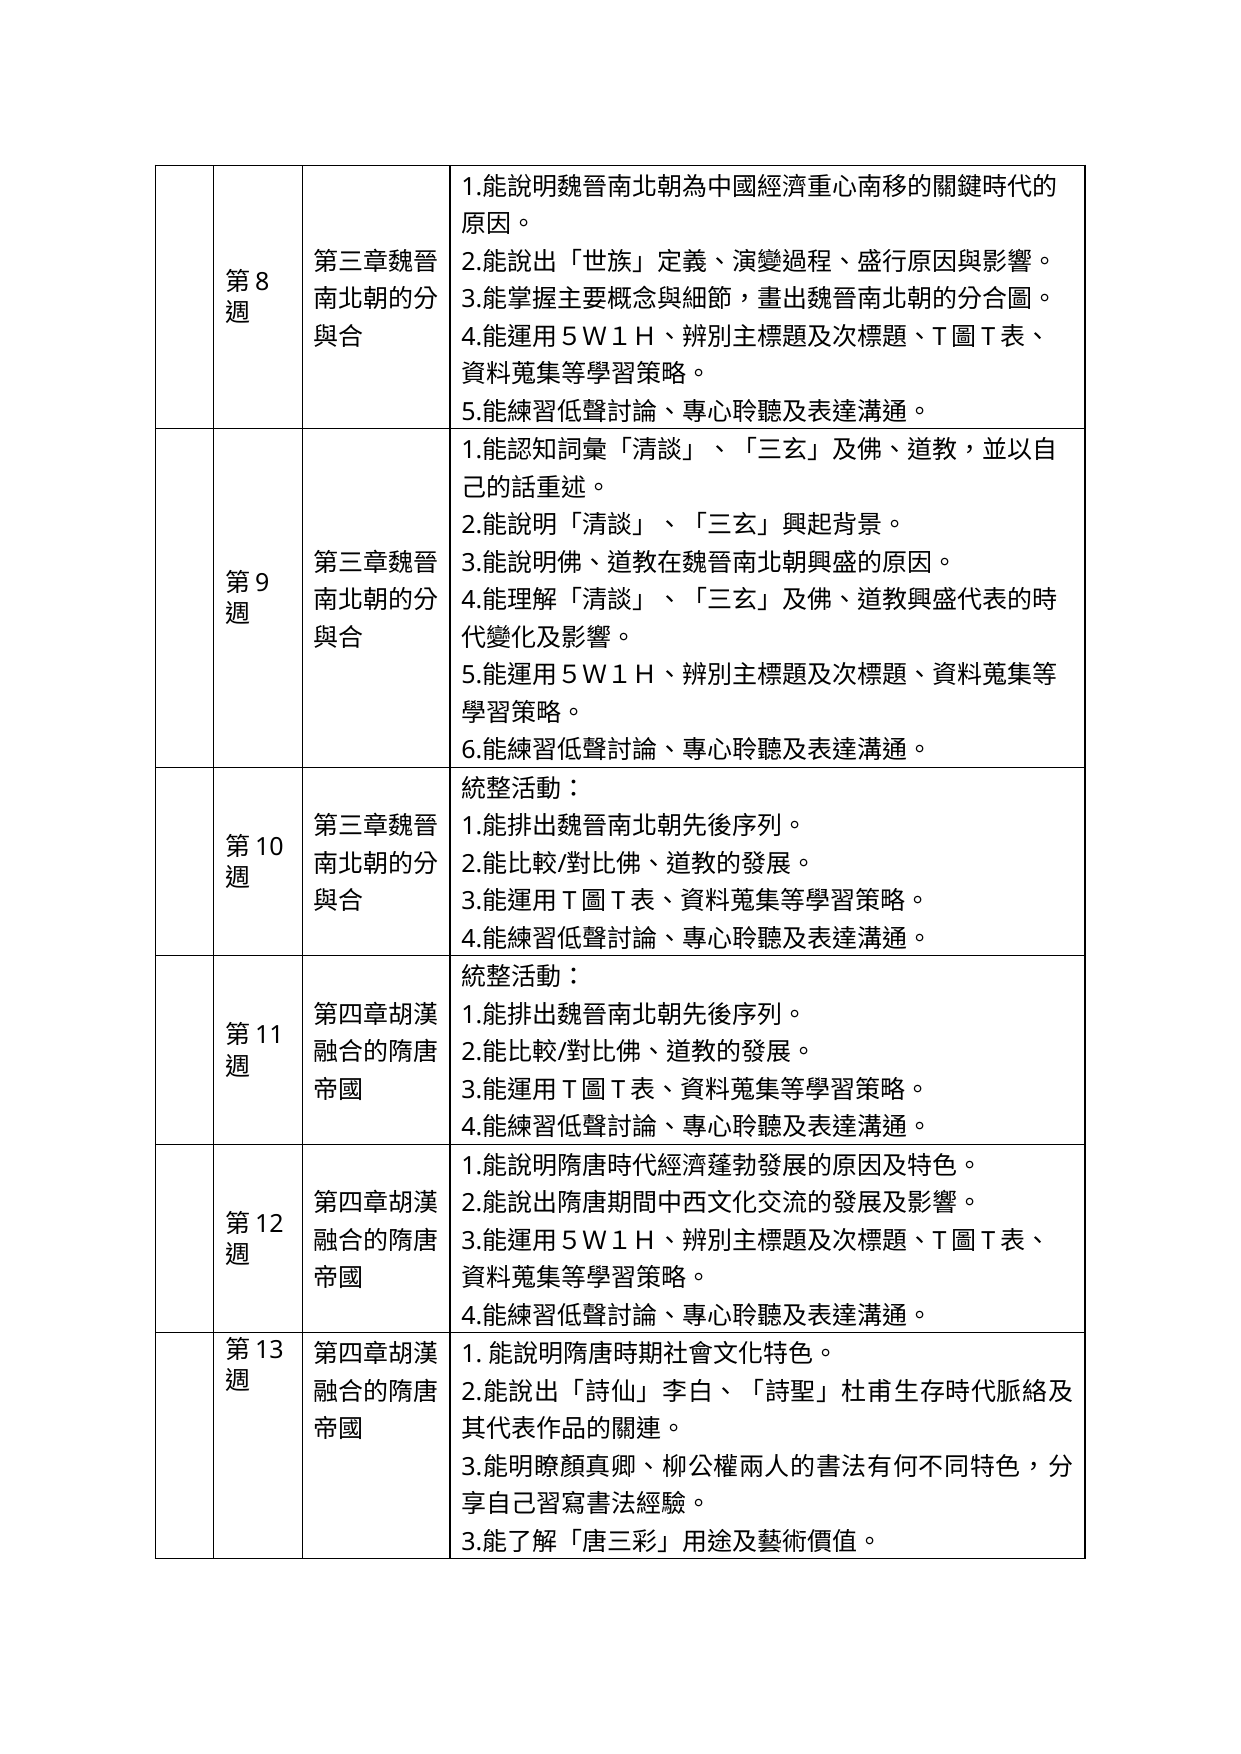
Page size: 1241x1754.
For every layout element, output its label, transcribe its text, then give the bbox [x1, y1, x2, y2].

table_cell [156, 956, 213, 1144]
table_cell 統整活動： 1.能排出魏晉南北朝先後序列。 2.能比較/對比佛、道教的發展。 3.能運用T圖T表、資料蒐集等學習策略。 4.能練習低聲討論、專心聆聽及表達溝通。 [451, 956, 1084, 1144]
table_cell 第四章胡漢融合的隋唐帝國 [303, 956, 449, 1144]
table_cell 第三章魏晉南北朝的分與合 [303, 768, 449, 955]
table_cell 第11週 [214, 956, 302, 1144]
table_cell [156, 429, 213, 767]
table_cell 第四章胡漢融合的隋唐帝國 [303, 1145, 449, 1332]
table_cell [156, 166, 213, 428]
table_cell 第三章魏晉南北朝的分與合 [303, 429, 449, 767]
table_cell 第10週 [214, 768, 302, 955]
table_cell 第三章魏晉南北朝的分與合 [303, 166, 449, 428]
table_cell [156, 1145, 213, 1332]
table_cell 第8週 [214, 166, 302, 428]
table_cell 第13週 [214, 1333, 302, 1558]
table_cell [156, 768, 213, 955]
table_cell 1.能認知詞彙「清談」、「三玄」及佛、道教，並以自己的話重述。 2.能說明「清談」、「三玄」興起背景。 3.能說明佛、道教在魏晉南北朝興盛的原因。 4.能理解「清談」、「三玄」及佛、道教興盛代表的時代變化及影響。 5.能運用５Ｗ１Ｈ、辨別主標題及次標題、資料蒐集等學習策略。 6.能練習低聲討論、專心聆聽及表達溝通。 [451, 429, 1084, 767]
table_cell [156, 1333, 213, 1558]
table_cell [451, 1333, 1084, 1558]
table_cell 第四章胡漢融合的隋唐帝國 [303, 1333, 449, 1558]
table_cell 統整活動： 1.能排出魏晉南北朝先後序列。 2.能比較/對比佛、道教的發展。 3.能運用T圖T表、資料蒐集等學習策略。 4.能練習低聲討論、專心聆聽及表達溝通。 [451, 768, 1084, 955]
table_cell 第9週 [214, 429, 302, 767]
table_cell 1.能說明魏晉南北朝為中國經濟重心南移的關鍵時代的原因。 2.能說出「世族」定義、演變過程、盛行原因與影響。 3.能掌握主要概念與細節，畫出魏晉南北朝的分合圖。 4.能運用５Ｗ１Ｈ、辨別主標題及次標題、T圖T表、資料蒐集等學習策略。 5.能練習低聲討論、專心聆聽及表達溝通。 [451, 166, 1084, 428]
table_cell 1.能說明隋唐時代經濟蓬勃發展的原因及特色。 2.能說出隋唐期間中西文化交流的發展及影響。 3.能運用５Ｗ１Ｈ、辨別主標題及次標題、T圖T表、資料蒐集等學習策略。 4.能練習低聲討論、專心聆聽及表達溝通。 [451, 1145, 1084, 1332]
table_cell 第12週 [214, 1145, 302, 1332]
